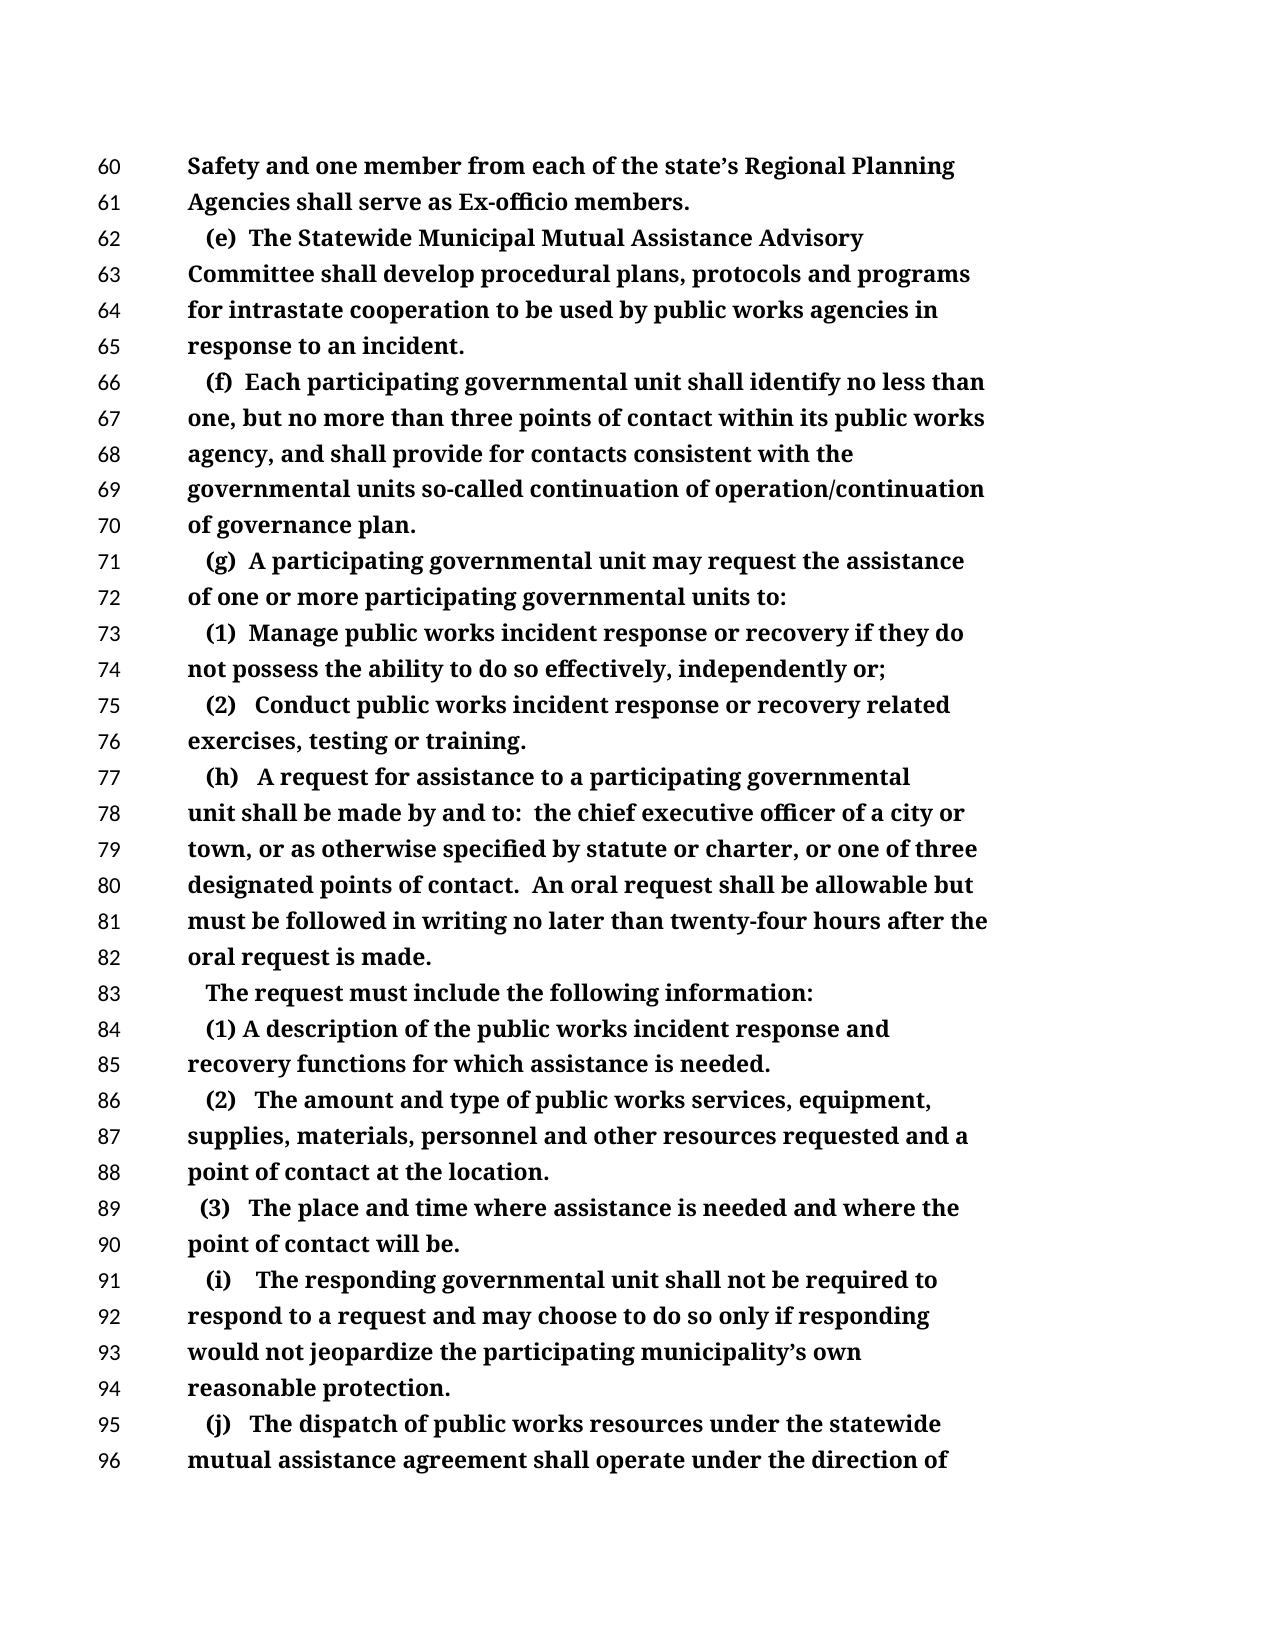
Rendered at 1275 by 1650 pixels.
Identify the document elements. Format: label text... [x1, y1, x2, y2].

text governmental units so-called continuation of operation/continuation [187, 473, 1125, 505]
text point of contact at the location. [187, 1156, 1125, 1187]
text Committee shall develop procedural plans, protocols and programs [187, 258, 1125, 289]
text (i) The responding governmental unit shall not be required to [187, 1264, 1125, 1295]
text of one or more participating governmental units to: [187, 581, 1125, 612]
text agency, and shall provide for contacts consistent with the [187, 437, 1125, 469]
text designated points of contact. An oral request shall be allowable but [187, 869, 1125, 900]
text exercises, testing or training. [187, 725, 1125, 756]
text Agencies shall serve as Ex-officio members. [187, 186, 1125, 217]
text mutual assistance agreement shall operate under the direction of [187, 1444, 1125, 1475]
text (j) The dispatch of public works resources under the statewide [187, 1408, 1125, 1439]
text supplies, materials, personnel and other resources requested and a [187, 1120, 1125, 1152]
text oral request is made. [187, 941, 1125, 972]
text one, but no more than three points of contact within its public works [187, 402, 1125, 433]
text (f) Each participating governmental unit shall identify no less than [187, 366, 1125, 397]
text point of contact will be. [187, 1228, 1125, 1259]
text (e) The Statewide Municipal Mutual Assistance Advisory [187, 222, 1125, 253]
text respond to a request and may choose to do so only if responding [187, 1300, 1125, 1331]
text would not jeopardize the participating municipality’s own [187, 1336, 1125, 1367]
text (1) A description of the public works incident response and [187, 1012, 1125, 1044]
text unit shall be made by and to: the chief executive officer of a city or [187, 797, 1125, 828]
text recovery functions for which assistance is needed. [187, 1048, 1125, 1080]
text must be followed in writing no later than twenty-four hours after the [187, 905, 1125, 936]
text (h) A request for assistance to a participating governmental [187, 761, 1125, 792]
text response to an incident. [187, 330, 1125, 361]
text The request must include the following information: [187, 977, 1125, 1008]
text (g) A participating governmental unit may request the assistance [187, 545, 1125, 577]
text not possess the ability to do so effectively, independently or; [187, 653, 1125, 684]
text for intrastate cooperation to be used by public works agencies in [187, 294, 1125, 325]
text (1) Manage public works incident response or recovery if they do [187, 617, 1125, 648]
text (2) Conduct public works incident response or recovery related [187, 689, 1125, 720]
text town, or as otherwise specified by statute or charter, or one of three [187, 833, 1125, 864]
text (2) The amount and type of public works services, equipment, [187, 1084, 1125, 1116]
text reasonable protection. [187, 1372, 1125, 1403]
text of governance plan. [187, 509, 1125, 541]
text Safety and one member from each of the state’s Regional Planning [187, 150, 1125, 181]
text (3) The place and time where assistance is needed and where the [187, 1192, 1125, 1223]
